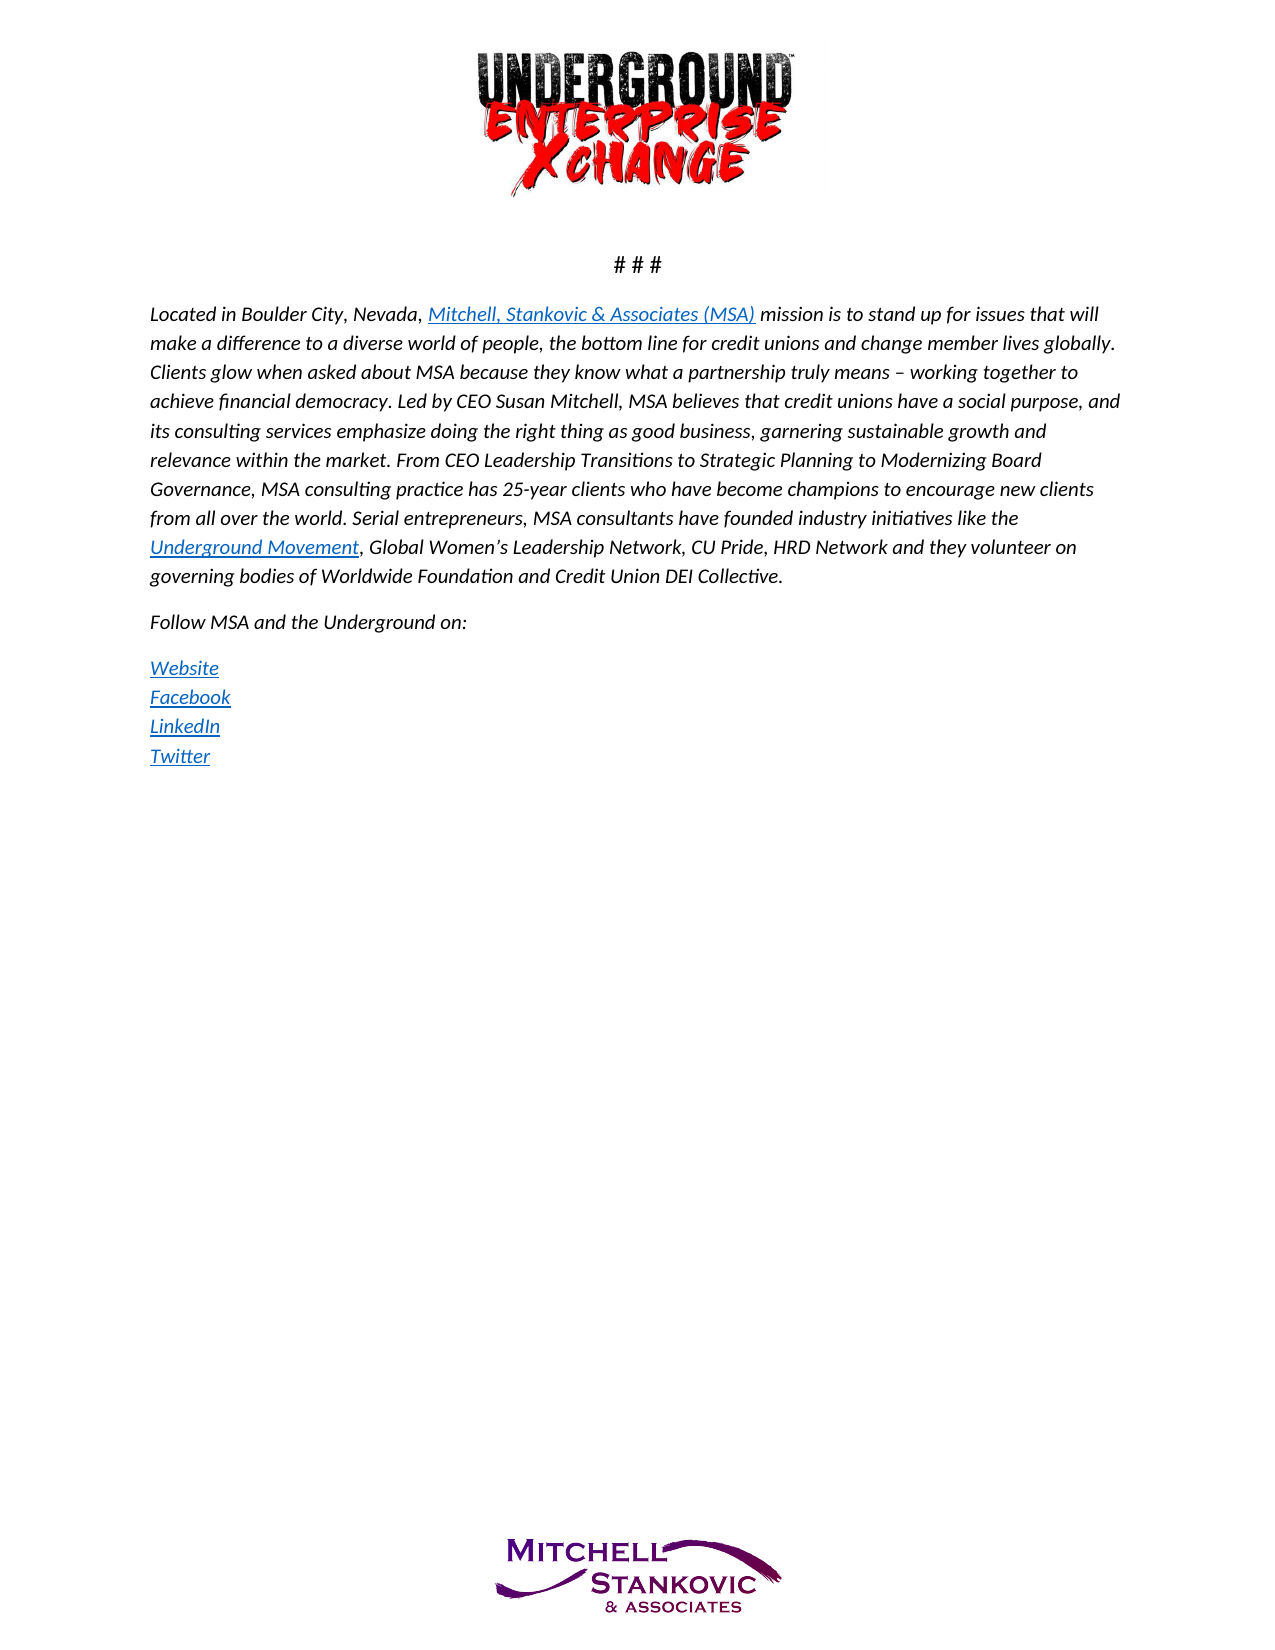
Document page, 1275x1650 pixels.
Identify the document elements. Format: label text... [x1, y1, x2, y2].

text Website Facebook LinkedIn Twitter [150, 655, 1125, 768]
text Follow MSA and the Underground on: [150, 609, 1125, 635]
picture [446, 37, 829, 198]
text Located in Boulder City, Nevada, Mitchell, Stankovic & Associates (MSA) mission is to stand up for issues that will make a difference to a diverse world of people, the bottom line for credit unions and change member lives globally. Clients glow when asked about MSA because they know what a partnership truly means – working together to achieve financial democracy. Led by CEO Susan Mitchell, MSA believes that credit unions have a social purpose, and its consulting services emphasize doing the right thing as good business, garnering sustainable growth and relevance within the market. From CEO Leadership Transitions to Strategic Planning to Modernizing Board Governance, MSA consulting practice has 25-year clients who have become champions to encourage new clients from all over the world. Serial entrepreneurs, MSA consultants have founded industry initiatives like the Underground Movement, Global Women’s Leadership Network, CU Pride, HRD Network and they volunteer on governing bodies of Worldwide Foundation and Credit Union DEI Collective. [150, 301, 1125, 589]
text # # # [150, 249, 1125, 280]
picture [490, 1537, 785, 1616]
